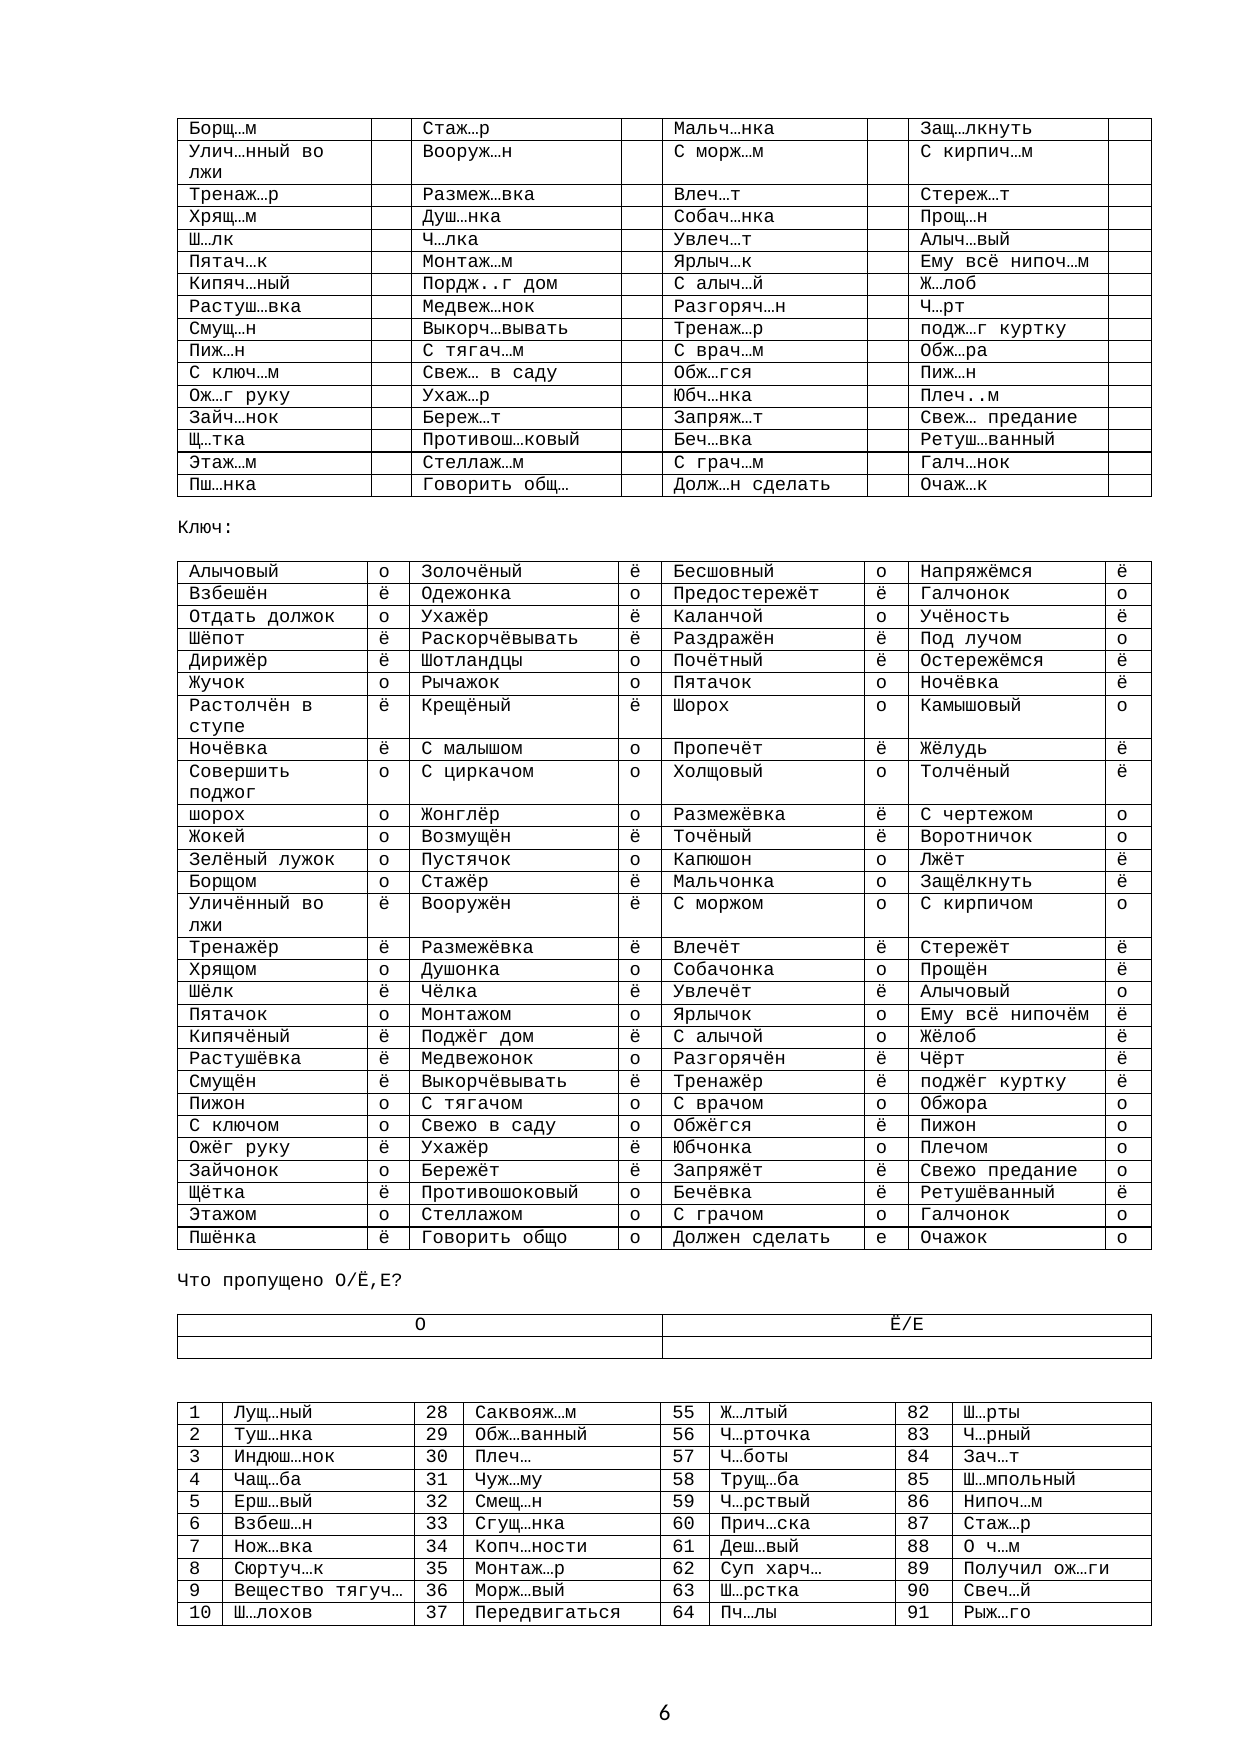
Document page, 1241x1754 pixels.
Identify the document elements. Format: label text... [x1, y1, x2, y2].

table_cell Ерш…вый [223, 1492, 414, 1513]
table_cell С морж…м [663, 141, 867, 184]
table_cell о [368, 805, 409, 826]
table_cell 34 [415, 1536, 463, 1558]
table_cell [372, 453, 411, 474]
table_cell о [619, 673, 661, 694]
table_cell ё [619, 894, 661, 937]
table_cell ё [619, 982, 661, 1003]
table_cell 9 [178, 1581, 222, 1602]
table_cell Пшёнка [178, 1228, 367, 1249]
table_header ё [619, 562, 661, 583]
text Ключ: [177, 518, 1152, 539]
table_cell ё [1106, 938, 1151, 959]
table_cell о [1106, 584, 1151, 605]
table_cell Пш…нка [178, 475, 371, 496]
table_cell Тренаж…р [178, 185, 371, 206]
table_cell Пустячок [410, 850, 618, 871]
table_cell Обж…гся [663, 363, 867, 384]
table_cell Борщом [178, 872, 367, 893]
table_cell о [619, 1005, 661, 1026]
table_cell [372, 230, 411, 251]
table_cell Защ…лкнуть [909, 119, 1108, 140]
table_cell Свежо в саду [410, 1116, 618, 1137]
table_cell 63 [661, 1581, 709, 1602]
table_cell [622, 252, 662, 273]
table_cell Вооружён [410, 894, 618, 937]
table_cell Ч…рствый [710, 1492, 895, 1513]
table_cell Воротничок [909, 827, 1105, 848]
table_cell Пиж…н [178, 341, 371, 362]
table_cell Улич…нный во лжи [178, 141, 371, 184]
table_cell Суп харч… [710, 1559, 895, 1580]
table_cell ё [865, 1071, 908, 1093]
table_cell Сюртуч…к [223, 1559, 414, 1580]
table_cell о [368, 1161, 409, 1182]
table_cell о [368, 850, 409, 871]
table_cell Прощён [909, 960, 1105, 981]
table_cell Ж…лоб [909, 274, 1108, 295]
table_cell [372, 430, 411, 451]
table_header Ш…рты [953, 1403, 1151, 1424]
table_cell Шорох [662, 696, 864, 738]
table_cell О ч…м [953, 1536, 1151, 1558]
table_cell 64 [661, 1603, 709, 1624]
table_cell ё [368, 739, 409, 760]
table_cell ё [1106, 1071, 1151, 1093]
table_cell 83 [896, 1425, 952, 1446]
table_cell 59 [661, 1492, 709, 1513]
table_cell ё [368, 982, 409, 1003]
table_cell е [865, 1228, 908, 1249]
table_cell [1109, 119, 1151, 140]
table_cell С ключ…м [178, 363, 371, 384]
table_cell Обж…ра [909, 341, 1108, 362]
table_cell Раскорчёвывать [410, 629, 618, 650]
table_cell [622, 207, 662, 228]
table_cell ё [368, 1027, 409, 1048]
table_cell Растушёвка [178, 1049, 367, 1070]
table_cell 31 [415, 1470, 463, 1491]
table_cell [868, 341, 908, 362]
table_cell [622, 119, 662, 140]
table_cell [372, 363, 411, 384]
table_cell о [619, 584, 661, 605]
table_cell ё [865, 805, 908, 826]
table_cell Чащ…ба [223, 1470, 414, 1491]
table_cell [622, 386, 662, 407]
table_cell [1109, 430, 1151, 451]
table_cell Ухаж…р [412, 386, 621, 407]
table_cell [622, 408, 662, 429]
table_cell о [1106, 1138, 1151, 1159]
table_cell Борщ…м [178, 119, 371, 140]
table_cell С врачом [662, 1094, 864, 1115]
table_cell [1109, 319, 1151, 340]
table_cell [372, 386, 411, 407]
table_cell [868, 230, 908, 251]
table_cell [622, 141, 662, 184]
table_cell ё [865, 584, 908, 605]
table_cell шорох [178, 805, 367, 826]
table_cell Плечом [909, 1138, 1105, 1159]
table_cell Размежёвка [410, 938, 618, 959]
table_cell ё [865, 982, 908, 1003]
table_cell Увлеч…т [663, 230, 867, 251]
table_cell Ретушёванный [909, 1183, 1105, 1204]
table_cell 35 [415, 1559, 463, 1580]
table_cell Ш…лк [178, 230, 371, 251]
table_cell Пижон [909, 1116, 1105, 1137]
table_cell Тренажёр [178, 938, 367, 959]
table_cell 89 [896, 1559, 952, 1580]
table_cell Ожёг руку [178, 1138, 367, 1159]
table_cell Жёлудь [909, 739, 1105, 760]
table_cell Копч…ности [464, 1536, 660, 1558]
table_cell [372, 475, 411, 496]
table_cell ё [1106, 1027, 1151, 1048]
table_cell [372, 296, 411, 318]
table_cell [868, 386, 908, 407]
table_cell Деш…вый [710, 1536, 895, 1558]
table_cell [372, 319, 411, 340]
table_cell Выкорч…вывать [412, 319, 621, 340]
table_cell С врач…м [663, 341, 867, 362]
table_cell [868, 274, 908, 295]
table_cell 4 [178, 1470, 222, 1491]
table_header Ё/Е [663, 1315, 1151, 1336]
table_cell Рыж…го [953, 1603, 1151, 1624]
table_cell Ч…рт [909, 296, 1108, 318]
table_cell ё [865, 938, 908, 959]
table_cell ё [1106, 1183, 1151, 1204]
table_cell Разгоряч…н [663, 296, 867, 318]
table_cell 30 [415, 1447, 463, 1468]
table_cell Лжёт [909, 850, 1105, 871]
table_cell Смущён [178, 1071, 367, 1093]
text Что пропущено О/Ё,Е? [177, 1271, 1152, 1292]
table_cell С ключом [178, 1116, 367, 1137]
table_cell ё [619, 827, 661, 848]
table_cell Ш…мпольный [953, 1470, 1151, 1491]
table_cell 87 [896, 1514, 952, 1535]
table_cell [1109, 408, 1151, 429]
table_cell ё [368, 1138, 409, 1159]
table_cell Чёлка [410, 982, 618, 1003]
table_cell Тренажёр [662, 1071, 864, 1093]
table_cell С грачом [662, 1205, 864, 1226]
table_cell Капюшон [662, 850, 864, 871]
table_cell Прощ…н [909, 207, 1108, 228]
table_cell Пордж..г дом [412, 274, 621, 295]
table_cell Размеж…вка [412, 185, 621, 206]
table_cell Стережёт [909, 938, 1105, 959]
table_cell Ш…рстка [710, 1581, 895, 1602]
table_cell Толчёный [909, 761, 1105, 804]
table_cell 2 [178, 1425, 222, 1446]
table_cell ё [619, 872, 661, 893]
table_cell Плеч..м [909, 386, 1108, 407]
table_cell Камышовый [909, 696, 1105, 738]
table_cell Взбеш…н [223, 1514, 414, 1535]
table_cell о [368, 872, 409, 893]
table_cell ё [1106, 1049, 1151, 1070]
table_header Алычовый [178, 562, 367, 583]
table_cell Обжёгся [662, 1116, 864, 1137]
table_cell о [619, 761, 661, 804]
table_cell [868, 207, 908, 228]
table_cell Галчонок [909, 1205, 1105, 1226]
table_header Золочёный [410, 562, 618, 583]
table_cell [372, 274, 411, 295]
table_header Лущ…ный [223, 1403, 414, 1424]
table_cell Стеллаж…м [412, 453, 621, 474]
table_cell 88 [896, 1536, 952, 1558]
table_cell Отдать должок [178, 606, 367, 628]
table_header 55 [661, 1403, 709, 1424]
table_cell 60 [661, 1514, 709, 1535]
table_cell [464, 1603, 660, 1624]
table_cell Ухажёр [410, 1138, 618, 1159]
table_cell С алычой [662, 1027, 864, 1048]
table_cell Беч…вка [663, 430, 867, 451]
table_cell Ч…рный [953, 1425, 1151, 1446]
table_cell Туш…нка [223, 1425, 414, 1446]
table_cell о [368, 1094, 409, 1115]
table_cell Кипячёный [178, 1027, 367, 1048]
table_cell Ож…г руку [178, 386, 371, 407]
table_header ё [1106, 562, 1151, 583]
table_header о [865, 562, 908, 583]
table_cell [622, 230, 662, 251]
table_cell Смущ…н [178, 319, 371, 340]
table_cell ё [368, 1228, 409, 1249]
table_header о [368, 562, 409, 583]
table_cell о [368, 1116, 409, 1137]
table_cell о [1106, 629, 1151, 650]
table_cell ё [865, 739, 908, 760]
table_cell о [619, 1228, 661, 1249]
table_cell о [368, 1205, 409, 1226]
table_cell о [1106, 1116, 1151, 1137]
table_cell 5 [178, 1492, 222, 1513]
table_cell Стаж…р [412, 119, 621, 140]
table_cell ё [1106, 960, 1151, 981]
table_cell Жокей [178, 827, 367, 848]
table_cell о [865, 872, 908, 893]
table_cell Свеж… предание [909, 408, 1108, 429]
table_cell Шёпот [178, 629, 367, 650]
table_cell Разгорячён [662, 1049, 864, 1070]
table_cell С циркачом [410, 761, 618, 804]
table_cell [1109, 296, 1151, 318]
table_cell Защёлкнуть [909, 872, 1105, 893]
table_cell о [619, 1116, 661, 1137]
table_cell Рычажок [410, 673, 618, 694]
table_cell Ч…лка [412, 230, 621, 251]
table_cell Выкорчёвывать [410, 1071, 618, 1093]
table_cell Бережёт [410, 1161, 618, 1182]
table_cell Щётка [178, 1183, 367, 1204]
table_cell о [619, 805, 661, 826]
table_cell Вещество тягуч… [223, 1581, 414, 1602]
table_cell С кирпич…м [909, 141, 1108, 184]
table_cell 7 [178, 1536, 222, 1558]
table_cell ё [368, 1071, 409, 1093]
table_cell Индюш…нок [223, 1447, 414, 1468]
table_cell Береж…т [412, 408, 621, 429]
table_cell о [865, 1027, 908, 1048]
table_cell Сгущ…нка [464, 1514, 660, 1535]
table_cell о [368, 673, 409, 694]
table_cell Этажом [178, 1205, 367, 1226]
table_cell [868, 430, 908, 451]
table_cell Алыч…вый [909, 230, 1108, 251]
table_cell [1109, 185, 1151, 206]
table_cell С моржом [662, 894, 864, 937]
table_cell Зайчонок [178, 1161, 367, 1182]
table_cell Учёность [909, 606, 1105, 628]
table_cell [622, 363, 662, 384]
table_cell Пятачок [178, 1005, 367, 1026]
table_cell о [865, 673, 908, 694]
table_cell ё [865, 1116, 908, 1137]
table_cell [1109, 274, 1151, 295]
table_cell Каланчой [662, 606, 864, 628]
table_cell Мальчонка [662, 872, 864, 893]
table_cell Медвеж…нок [412, 296, 621, 318]
table_cell о [368, 827, 409, 848]
table_cell о [619, 1205, 661, 1226]
table_cell Обж…ванный [464, 1425, 660, 1446]
table_header 28 [415, 1403, 463, 1424]
table_cell о [368, 606, 409, 628]
table_header 82 [896, 1403, 952, 1424]
table_cell Чуж…му [464, 1470, 660, 1491]
table_cell Запряжёт [662, 1161, 864, 1182]
table_cell Одежонка [410, 584, 618, 605]
table_cell Пропечёт [662, 739, 864, 760]
table_cell о [1106, 982, 1151, 1003]
table_cell С чертежом [909, 805, 1105, 826]
table_cell Зайч…нок [178, 408, 371, 429]
table_cell С тягач…м [412, 341, 621, 362]
table_cell [868, 319, 908, 340]
table_cell [868, 475, 908, 496]
table_cell [1109, 252, 1151, 273]
table_cell Ш…лохов [223, 1603, 414, 1624]
table_cell С кирпичом [909, 894, 1105, 937]
table_cell Пижон [178, 1094, 367, 1115]
table_cell Ч…рточка [710, 1425, 895, 1446]
table_cell о [1106, 894, 1151, 937]
table_cell Говорить общ… [412, 475, 621, 496]
table_cell о [619, 960, 661, 981]
table_cell Ярлыч…к [663, 252, 867, 273]
table_cell Пиж…н [909, 363, 1108, 384]
table_cell Галчонок [909, 584, 1105, 605]
table_cell 61 [661, 1536, 709, 1558]
table_cell Ему всё нипочём [909, 1005, 1105, 1026]
table_cell ё [619, 1027, 661, 1048]
table_cell Крещёный [410, 696, 618, 738]
table_cell [372, 252, 411, 273]
table_cell о [865, 1005, 908, 1026]
table_header Напряжёмся [909, 562, 1105, 583]
table_cell Влеч…т [663, 185, 867, 206]
table_cell о [619, 1049, 661, 1070]
table_cell С тягачом [410, 1094, 618, 1115]
table_cell ё [1106, 606, 1151, 628]
table_cell [1109, 475, 1151, 496]
table_cell о [1106, 1161, 1151, 1182]
table_cell Смещ…н [464, 1492, 660, 1513]
table_cell Уличённый во лжи [178, 894, 367, 937]
table_cell Нипоч…м [953, 1492, 1151, 1513]
table_header Саквояж…м [464, 1403, 660, 1424]
table_cell [372, 207, 411, 228]
table_cell Пятач…к [178, 252, 371, 273]
table_cell [622, 430, 662, 451]
table_cell [1109, 141, 1151, 184]
table_cell Монтажом [410, 1005, 618, 1026]
table_cell о [1106, 1205, 1151, 1226]
table_cell [372, 408, 411, 429]
table_cell ё [1106, 872, 1151, 893]
table_cell [372, 341, 411, 362]
table_cell Почётный [662, 651, 864, 672]
table_cell Галч…нок [909, 453, 1108, 474]
table_cell Ухажёр [410, 606, 618, 628]
table_cell Стереж…т [909, 185, 1108, 206]
table_cell [1109, 207, 1151, 228]
table_cell ё [865, 1049, 908, 1070]
table_cell Жёлоб [909, 1027, 1105, 1048]
table_cell о [865, 894, 908, 937]
table_cell Остережёмся [909, 651, 1105, 672]
table_cell [663, 1337, 1151, 1358]
table_cell Жучок [178, 673, 367, 694]
table_cell [372, 185, 411, 206]
table_cell ё [619, 696, 661, 738]
table_cell [1109, 363, 1151, 384]
table_cell Ярлычок [662, 1005, 864, 1026]
table_cell 36 [415, 1581, 463, 1602]
table_cell о [1106, 805, 1151, 826]
table_cell Шотландцы [410, 651, 618, 672]
table_cell ё [368, 629, 409, 650]
table_cell ё [865, 1161, 908, 1182]
table_cell ё [1106, 1005, 1151, 1026]
table_cell Морж…вый [464, 1581, 660, 1602]
table_cell о [865, 1205, 908, 1226]
table_cell 57 [661, 1447, 709, 1468]
table_cell Свеч…й [953, 1581, 1151, 1602]
table_header Ж…лтый [710, 1403, 895, 1424]
table_cell Возмущён [410, 827, 618, 848]
table_cell [622, 453, 662, 474]
table_header О [178, 1315, 662, 1336]
table_cell ё [1106, 651, 1151, 672]
table_cell [868, 119, 908, 140]
table_cell о [368, 1005, 409, 1026]
table_cell Собачонка [662, 960, 864, 981]
table_cell Шёлк [178, 982, 367, 1003]
table_cell о [368, 960, 409, 981]
table_cell Растуш…вка [178, 296, 371, 318]
table_cell Юбч…нка [663, 386, 867, 407]
table_cell Растолчён в ступе [178, 696, 367, 738]
table_cell Ночёвка [909, 673, 1105, 694]
table_cell Противошоковый [410, 1183, 618, 1204]
table_cell ё [1106, 761, 1151, 804]
table_cell о [865, 1094, 908, 1115]
table_cell Свежо предание [909, 1161, 1105, 1182]
table_cell о [1106, 696, 1151, 738]
table_cell Пч…лы [710, 1603, 895, 1624]
table_cell Алычовый [909, 982, 1105, 1003]
table_cell 90 [896, 1581, 952, 1602]
table_cell 10 [178, 1603, 222, 1624]
table_cell [868, 363, 908, 384]
table_cell о [1106, 1094, 1151, 1115]
table_cell Влечёт [662, 938, 864, 959]
table_cell Точёный [662, 827, 864, 848]
table_cell о [865, 696, 908, 738]
table_cell Очажок [909, 1228, 1105, 1249]
table_cell 85 [896, 1470, 952, 1491]
table_cell [1109, 230, 1151, 251]
table_cell [622, 475, 662, 496]
table_cell Нож…вка [223, 1536, 414, 1558]
table_cell Ч…боты [710, 1447, 895, 1468]
table_cell 58 [661, 1470, 709, 1491]
table_cell С малышом [410, 739, 618, 760]
table_cell о [865, 850, 908, 871]
table_cell Обжора [909, 1094, 1105, 1115]
table_cell [868, 408, 908, 429]
table_cell Вооруж…н [412, 141, 621, 184]
table_cell Чёрт [909, 1049, 1105, 1070]
table_cell Должен сделать [662, 1228, 864, 1249]
table_cell [868, 252, 908, 273]
table_cell ё [619, 1071, 661, 1093]
table_cell ё [865, 629, 908, 650]
table_cell о [1106, 827, 1151, 848]
table_cell Размежёвка [662, 805, 864, 826]
table_cell ё [368, 938, 409, 959]
table_cell С грач…м [663, 453, 867, 474]
table_cell ё [368, 651, 409, 672]
table_cell [372, 119, 411, 140]
table_cell ё [865, 1183, 908, 1204]
table_cell Зач…т [953, 1447, 1151, 1468]
table_cell Мальч…нка [663, 119, 867, 140]
table_cell Ночёвка [178, 739, 367, 760]
table_cell [868, 453, 908, 474]
table_cell [622, 341, 662, 362]
table_cell Щ…тка [178, 430, 371, 451]
table_cell 37 [415, 1603, 463, 1624]
table_cell о [619, 739, 661, 760]
table_cell 62 [661, 1559, 709, 1580]
table_cell Увлечёт [662, 982, 864, 1003]
table_cell Пятачок [662, 673, 864, 694]
table_cell Запряж…т [663, 408, 867, 429]
table_cell Этаж…м [178, 453, 371, 474]
table_cell подж…г куртку [909, 319, 1108, 340]
table_cell Дирижёр [178, 651, 367, 672]
table_cell Собач…нка [663, 207, 867, 228]
table_cell Противош…ковый [412, 430, 621, 451]
table_cell [868, 296, 908, 318]
table_cell Жонглёр [410, 805, 618, 826]
table_cell Ему всё нипоч…м [909, 252, 1108, 273]
table_cell [868, 185, 908, 206]
table_cell Монтаж…р [464, 1559, 660, 1580]
table_cell о [865, 960, 908, 981]
table_cell ё [619, 629, 661, 650]
table_cell Трущ…ба [710, 1470, 895, 1491]
table_cell ё [368, 1049, 409, 1070]
table_cell Получил ож…ги [953, 1559, 1151, 1580]
table_cell Бечёвка [662, 1183, 864, 1204]
table_cell Зелёный лужок [178, 850, 367, 871]
table_cell [622, 319, 662, 340]
table_cell о [865, 606, 908, 628]
table_cell 56 [661, 1425, 709, 1446]
table_cell Монтаж…м [412, 252, 621, 273]
table_cell ё [1106, 673, 1151, 694]
table_cell ё [1106, 739, 1151, 760]
table_cell 6 [178, 1514, 222, 1535]
table_cell Раздражён [662, 629, 864, 650]
table_cell Душонка [410, 960, 618, 981]
table_cell Предостережёт [662, 584, 864, 605]
table_cell ё [1106, 850, 1151, 871]
table_cell 32 [415, 1492, 463, 1513]
table_cell Душ…нка [412, 207, 621, 228]
table_cell Долж…н сделать [663, 475, 867, 496]
table_cell о [619, 1183, 661, 1204]
table_cell Говорить общо [410, 1228, 618, 1249]
table_cell Поджёг дом [410, 1027, 618, 1048]
table_cell С алыч…й [663, 274, 867, 295]
table_cell Взбешён [178, 584, 367, 605]
table_cell Хрящ…м [178, 207, 371, 228]
table_cell 91 [896, 1603, 952, 1624]
table_cell о [368, 761, 409, 804]
table_cell ё [619, 606, 661, 628]
table_cell Прич…ска [710, 1514, 895, 1535]
table_header 1 [178, 1403, 222, 1424]
table_cell Стаж…р [953, 1514, 1151, 1535]
table_cell 33 [415, 1514, 463, 1535]
table_cell Стеллажом [410, 1205, 618, 1226]
table_cell о [1106, 1228, 1151, 1249]
table_cell ё [619, 938, 661, 959]
table_cell Свеж… в саду [412, 363, 621, 384]
table_cell Тренаж…р [663, 319, 867, 340]
table_cell [178, 1337, 662, 1358]
table_cell Плеч… [464, 1447, 660, 1468]
table_cell Хрящом [178, 960, 367, 981]
table_cell [622, 185, 662, 206]
table_cell о [865, 1138, 908, 1159]
table_cell Под лучом [909, 629, 1105, 650]
table_cell [1109, 453, 1151, 474]
table_cell [1109, 386, 1151, 407]
table_cell Очаж…к [909, 475, 1108, 496]
table_header Бесшовный [662, 562, 864, 583]
table_cell поджёг куртку [909, 1071, 1105, 1093]
table_cell Медвежонок [410, 1049, 618, 1070]
table_cell 84 [896, 1447, 952, 1468]
table_cell о [865, 761, 908, 804]
table_cell ё [865, 827, 908, 848]
table_cell 8 [178, 1559, 222, 1580]
table_cell о [619, 651, 661, 672]
table_cell Совершить поджог [178, 761, 367, 804]
table_cell о [619, 850, 661, 871]
table_cell ё [865, 651, 908, 672]
table_cell [868, 141, 908, 184]
table_cell Юбчонка [662, 1138, 864, 1159]
table_cell ё [368, 584, 409, 605]
table_cell 29 [415, 1425, 463, 1446]
table_cell ё [619, 1161, 661, 1182]
table_cell Стажёр [410, 872, 618, 893]
table_cell Кипяч…ный [178, 274, 371, 295]
table_cell [1109, 341, 1151, 362]
table_cell ё [368, 696, 409, 738]
table_cell ё [368, 894, 409, 937]
table_cell ё [619, 1138, 661, 1159]
table_cell [622, 296, 662, 318]
table_cell 3 [178, 1447, 222, 1468]
table_cell Ретуш…ванный [909, 430, 1108, 451]
table_cell о [619, 1094, 661, 1115]
table_cell [372, 141, 411, 184]
table_cell Холщовый [662, 761, 864, 804]
table_cell 86 [896, 1492, 952, 1513]
table_cell [622, 274, 662, 295]
table_cell ё [368, 1183, 409, 1204]
